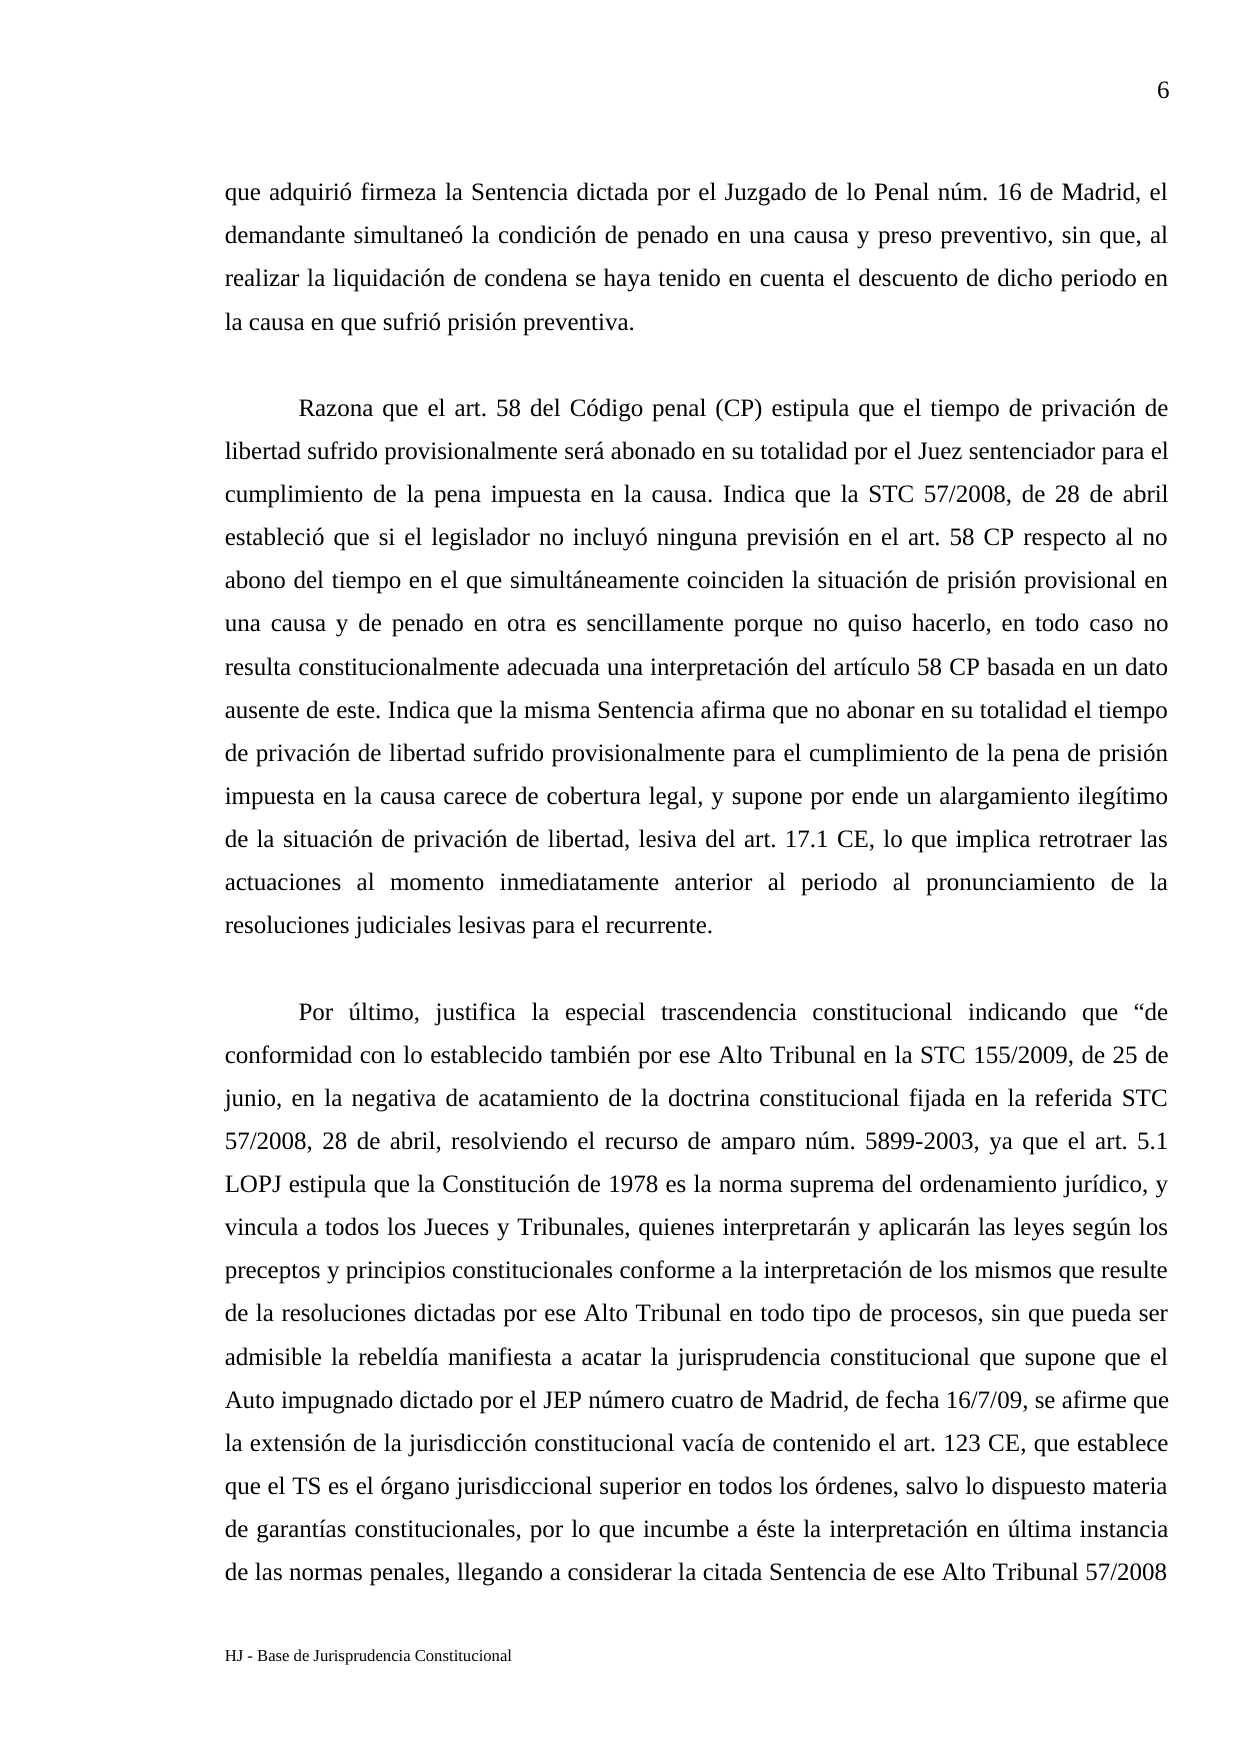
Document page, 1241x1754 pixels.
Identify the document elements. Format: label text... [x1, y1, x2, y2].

text Razona que el art. 58 del Código penal (CP) estipula que el tiempo de privación de libertad sufrido provisionalmente será abonado en su totalidad por el Juez sentenciador para el cumplimiento de la pena impuesta en la causa. Indica que la STC 57/2008, de 28 de abril estableció que si el legislador no incluyó ninguna previsión en el art. 58 CP respecto al no abono del tiempo en el que simultáneamente coinciden la situación de prisión provisional en una causa y de penado en otra es sencillamente porque no quiso hacerlo, en todo caso no resulta constitucionalmente adecuada una interpretación del artículo 58 CP basada en un dato ausente de este. Indica que la misma Sentencia afirma que no abonar en su totalidad el tiempo de privación de libertad sufrido provisionalmente para el cumplimiento de la pena de prisión impuesta en la causa carece de cobertura legal, y supone por ende un alargamiento ilegítimo de la situación de privación de libertad, lesiva del art. 17.1 CE, lo que implica retrotraer las actuaciones al momento inmediatamente anterior al periodo al pronunciamiento de la resoluciones judiciales lesivas para el recurrente. [224, 393, 1169, 939]
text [224, 997, 1169, 1586]
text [224, 177, 1169, 335]
